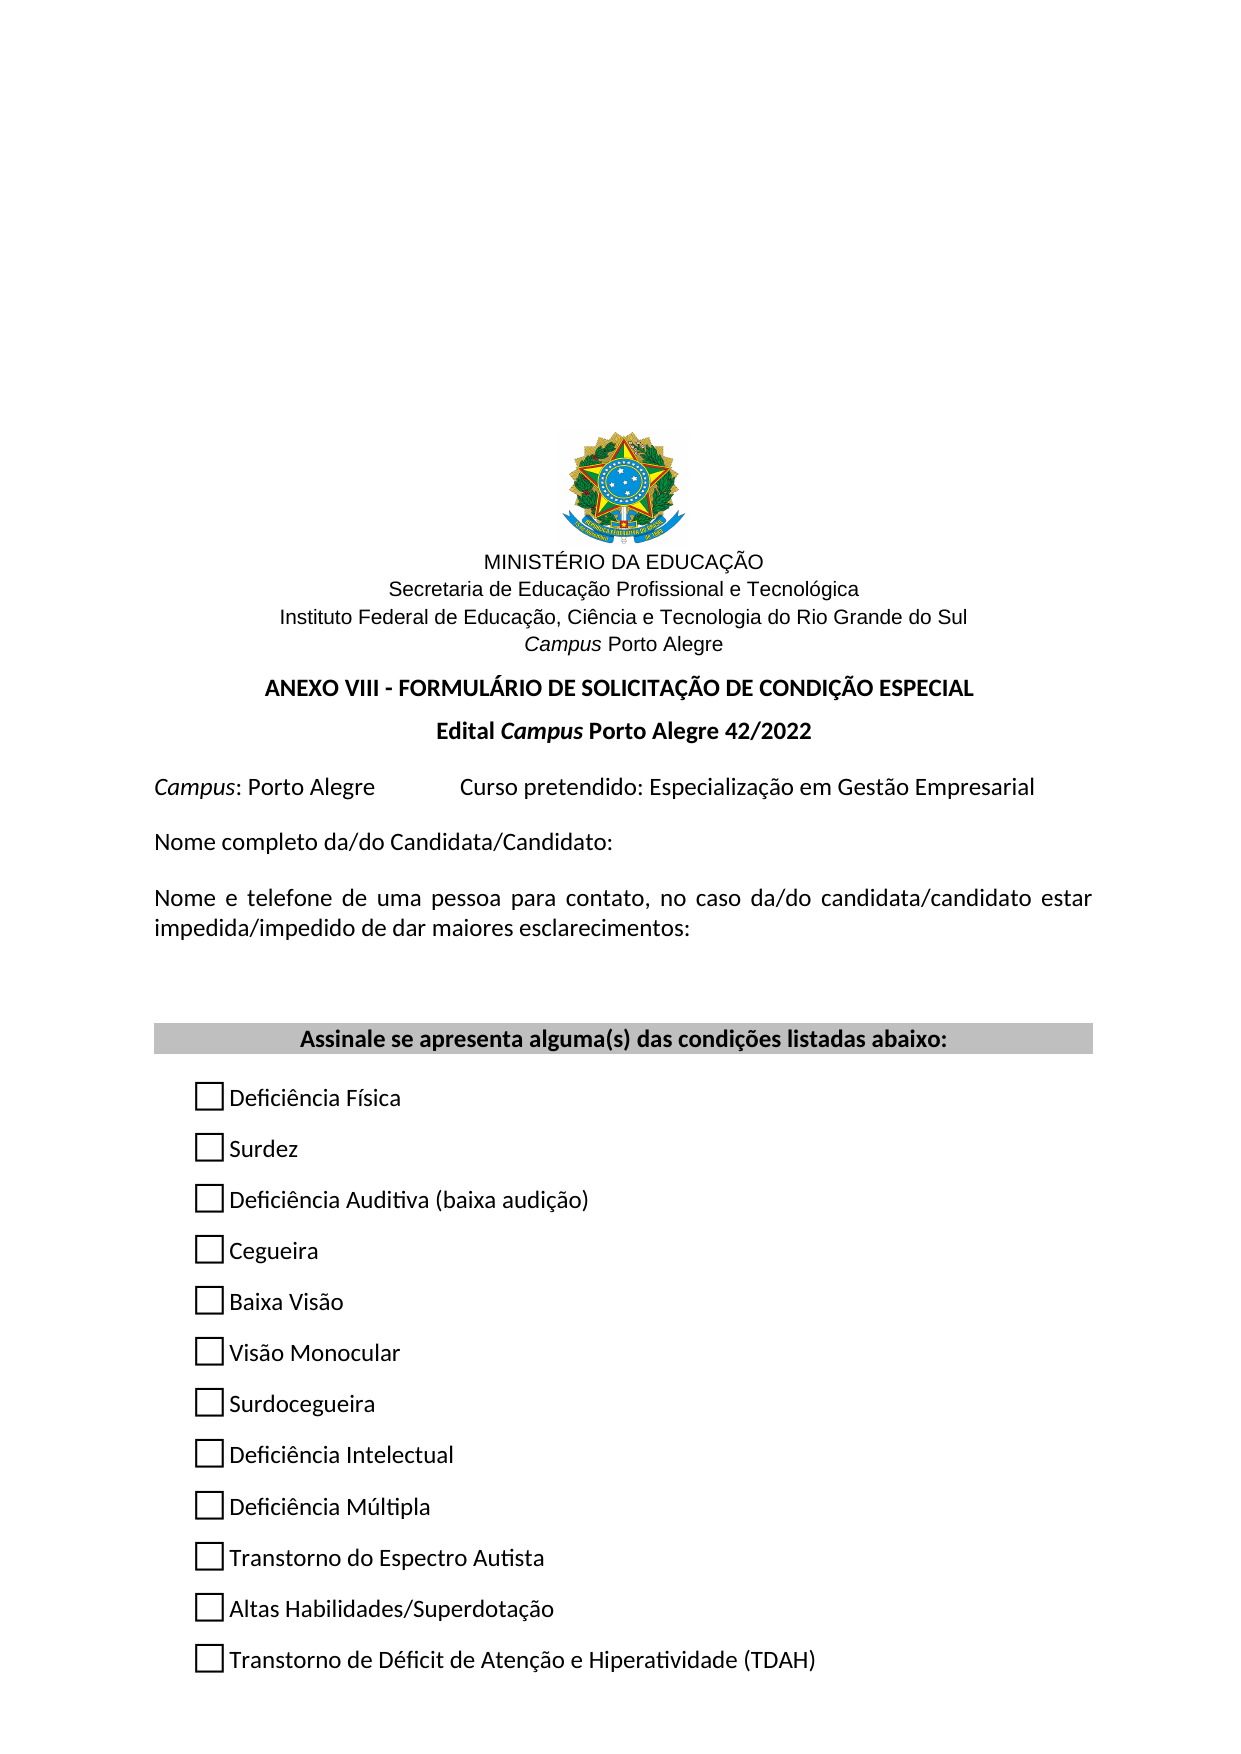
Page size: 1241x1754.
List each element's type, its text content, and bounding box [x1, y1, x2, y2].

list Visão Monocular [192, 1322, 1093, 1373]
list Deficiência Auditiva (baixa audição) [192, 1169, 1093, 1220]
text Edital Campus Porto Alegre 42/2022 [154, 715, 1093, 746]
list Deficiência Física [192, 1067, 1093, 1118]
list Surdocegueira [192, 1373, 1093, 1424]
text Campus: Porto Alegre Curso pretendido: Especialização em Gestão Empresarial [154, 771, 1093, 801]
text Nome completo da/do Candidata/Candidato: [154, 826, 1093, 857]
list Deficiência Múltipla [192, 1475, 1093, 1526]
text Assinale se apresenta alguma(s) das condições listadas abaixo: [154, 1023, 1093, 1054]
subtitle ANEXO VIII - FORMULÁRIO DE SOLICITAÇÃO DE CONDIÇÃO ESPECIAL [154, 672, 1085, 703]
list Surdez [192, 1118, 1093, 1169]
list Cegueira [192, 1220, 1093, 1271]
list Transtorno de Déficit de Atenção e Hiperatividade (TDAH) [192, 1628, 1093, 1679]
picture [558, 429, 689, 546]
list Transtorno do Espectro Autista [192, 1526, 1093, 1577]
list Deficiência Intelectual [192, 1424, 1093, 1475]
list Baixa Visão [192, 1271, 1093, 1322]
list Altas Habilidades/Superdotação [192, 1577, 1093, 1628]
text Nome e telefone de uma pessoa para contato, no caso da/do candidata/candidato estar impedida/impedido de dar maiores esclarecimentos: [154, 882, 1093, 943]
